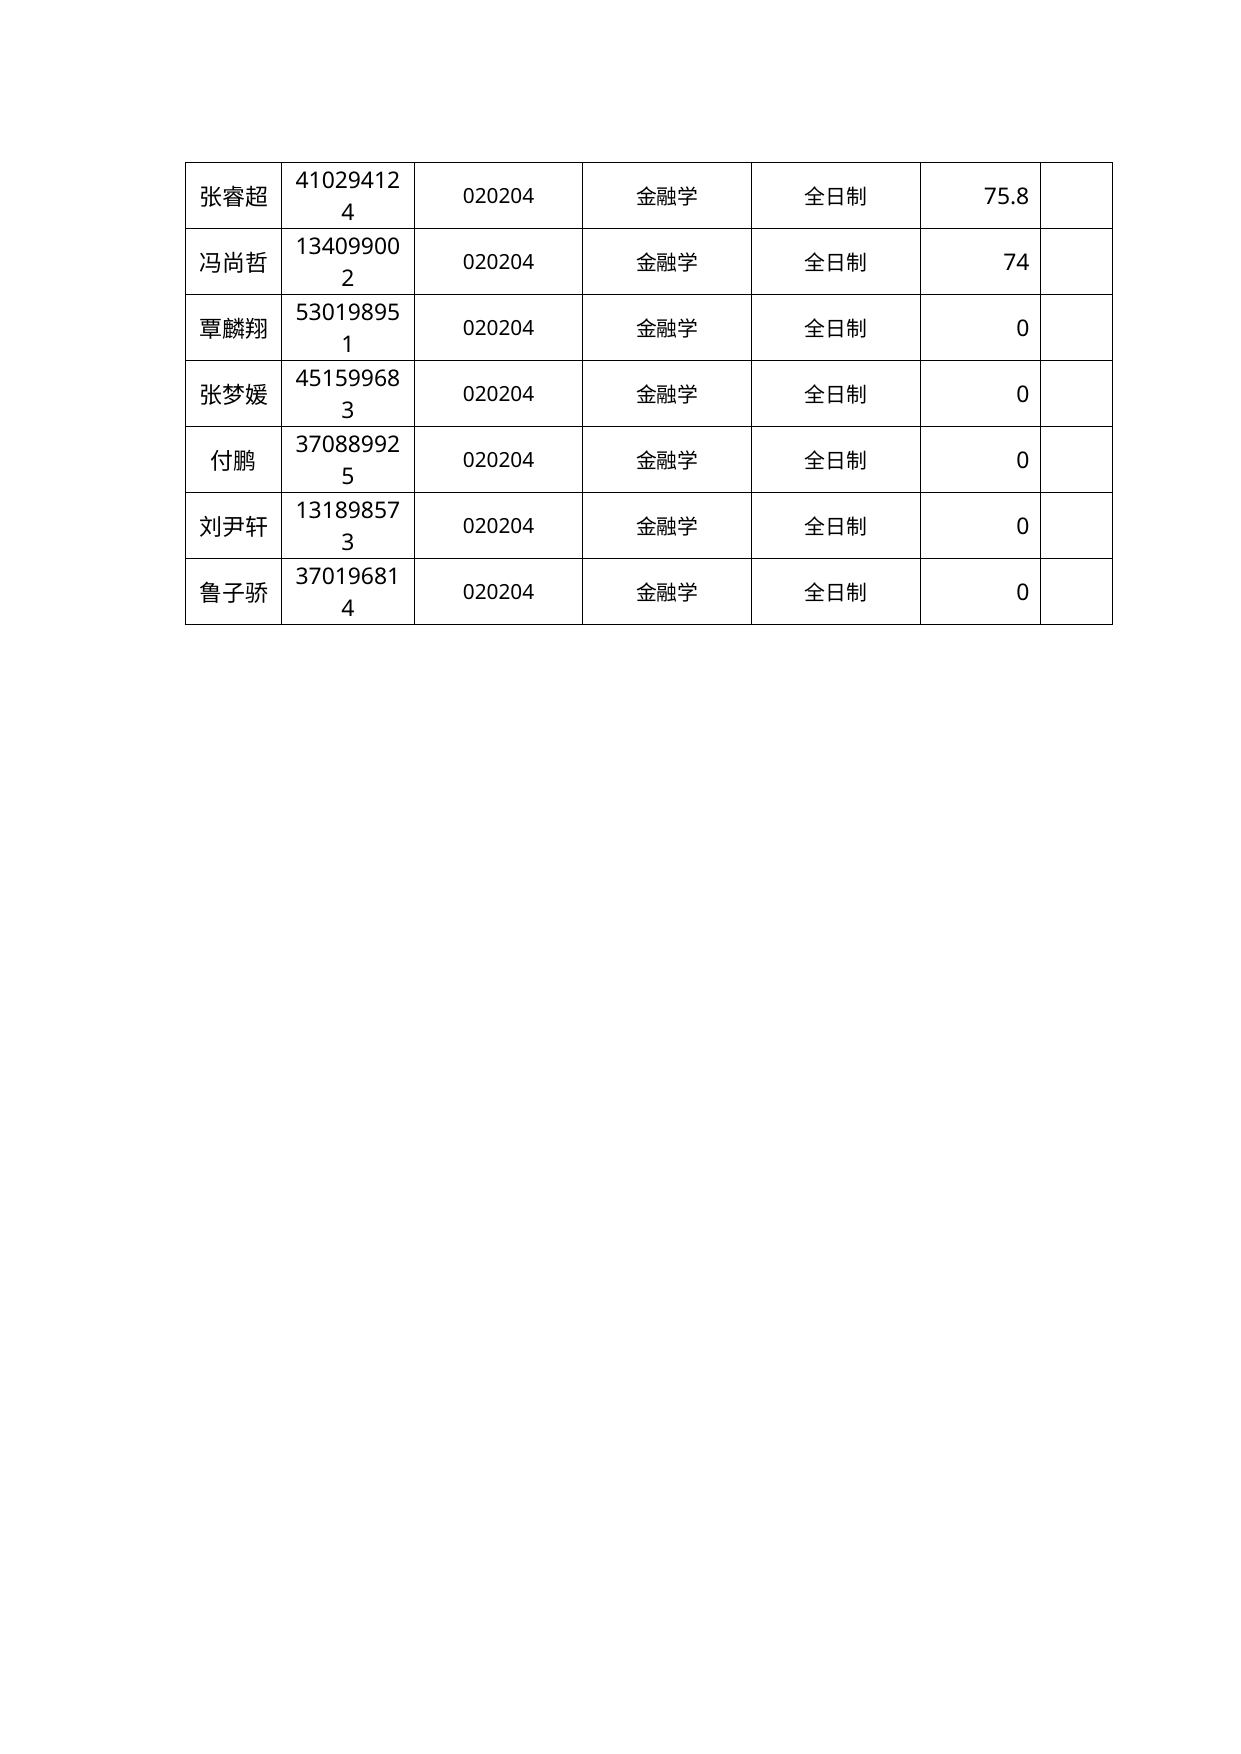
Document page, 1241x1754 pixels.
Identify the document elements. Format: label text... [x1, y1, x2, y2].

table_cell [1041, 559, 1112, 624]
table_cell 020204 [415, 493, 582, 558]
table_cell 全日制 [752, 361, 920, 426]
table_cell 020204 [415, 163, 582, 228]
table_cell [1041, 427, 1112, 492]
table_cell 0 [921, 493, 1040, 558]
table_cell 鲁子骄 [186, 559, 281, 624]
table_cell [1041, 493, 1112, 558]
table_cell 金融学 [583, 295, 751, 360]
table_cell 全日制 [752, 163, 920, 228]
table_cell 0 [921, 559, 1040, 624]
table_cell 020204 [415, 559, 582, 624]
table_cell [1041, 295, 1112, 360]
table_cell 75.8 [921, 163, 1040, 228]
table_cell 金融学 [583, 559, 751, 624]
table_cell 全日制 [752, 295, 920, 360]
table_cell 0 [921, 295, 1040, 360]
table_cell 张梦媛 [186, 361, 281, 426]
table_cell 134099002 [282, 229, 414, 294]
table_cell 020204 [415, 295, 582, 360]
table_cell 全日制 [752, 427, 920, 492]
table_cell 全日制 [752, 493, 920, 558]
table_cell [1041, 361, 1112, 426]
table_cell 付鹏 [186, 427, 281, 492]
table_cell 370889925 [282, 427, 414, 492]
table_cell 020204 [415, 361, 582, 426]
table_cell 金融学 [583, 361, 751, 426]
table_cell 全日制 [752, 229, 920, 294]
table_cell 451599683 [282, 361, 414, 426]
table_cell 020204 [415, 229, 582, 294]
table_cell 0 [921, 361, 1040, 426]
table_cell 370196814 [282, 559, 414, 624]
table_cell 131898573 [282, 493, 414, 558]
table_cell 刘尹轩 [186, 493, 281, 558]
table_cell [1041, 163, 1112, 228]
table_cell 410294124 [282, 163, 414, 228]
table_cell 0 [921, 427, 1040, 492]
table_cell 金融学 [583, 427, 751, 492]
table_cell [1041, 229, 1112, 294]
table_cell 530198951 [282, 295, 414, 360]
table_cell 金融学 [583, 229, 751, 294]
table_cell 金融学 [583, 493, 751, 558]
table_cell 金融学 [583, 163, 751, 228]
table_cell 覃麟翔 [186, 295, 281, 360]
table_cell 全日制 [752, 559, 920, 624]
table_cell 张睿超 [186, 163, 281, 228]
table_cell 冯尚哲 [186, 229, 281, 294]
table_cell 74 [921, 229, 1040, 294]
table_cell 020204 [415, 427, 582, 492]
